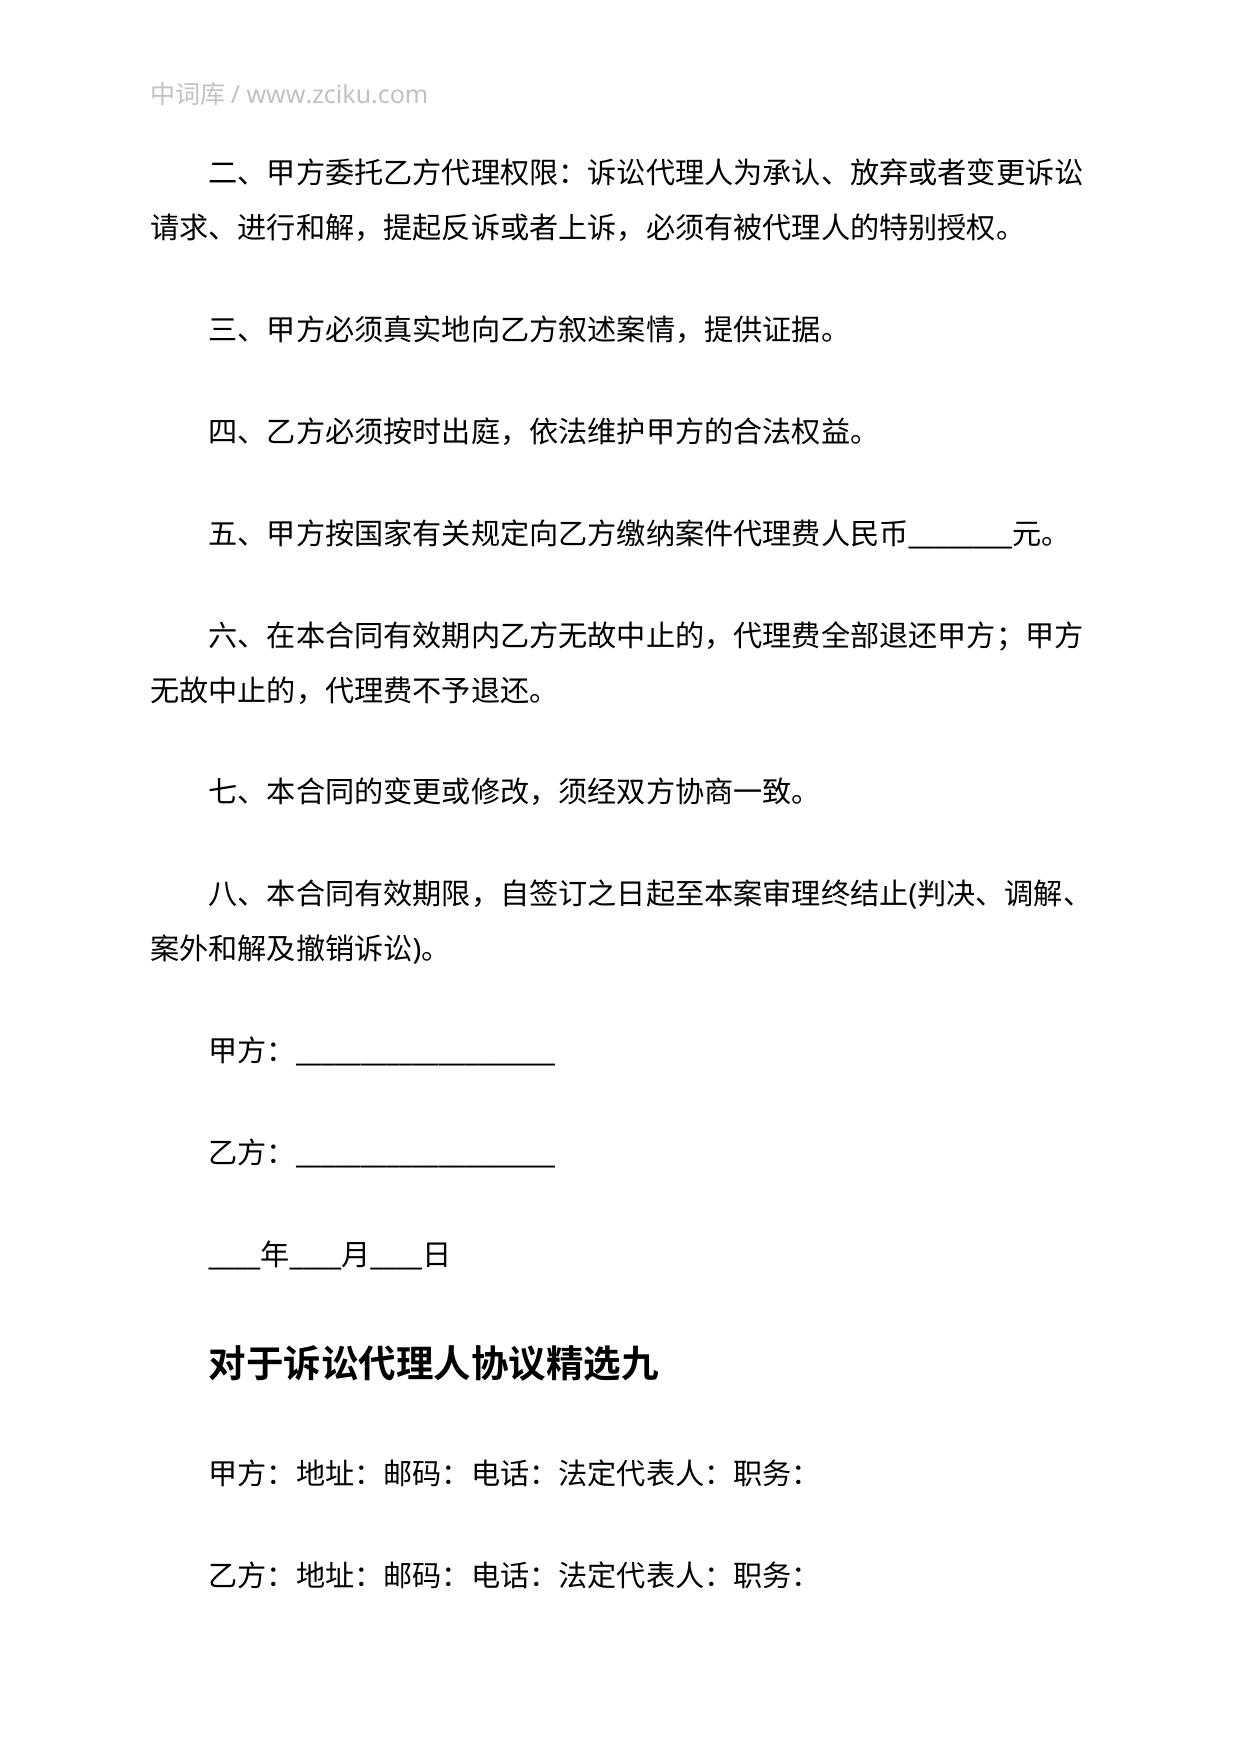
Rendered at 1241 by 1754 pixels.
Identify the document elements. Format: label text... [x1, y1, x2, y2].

text 甲方：____________________ [150, 1028, 1090, 1070]
text 对于诉讼代理人协议精选九 [150, 1333, 1090, 1388]
text 八、本合同有效期限，自签订之日起至本案审理终结止(判决、调解、案外和解及撤销诉讼)。 [150, 871, 1090, 968]
text 六、在本合同有效期内乙方无故中止的，代理费全部退还甲方；甲方无故中止的，代理费不予退还。 [150, 612, 1090, 709]
text 三、甲方必须真实地向乙方叙述案情，提供证据。 [150, 307, 1090, 349]
text ____年____月____日 [150, 1232, 1090, 1274]
text 二、甲方委托乙方代理权限：诉讼代理人为承认、放弃或者变更诉讼请求、进行和解，提起反诉或者上诉，必须有被代理人的特别授权。 [150, 150, 1090, 247]
text 四、乙方必须按时出庭，依法维护甲方的合法权益。 [150, 408, 1090, 451]
text 五、甲方按国家有关规定向乙方缴纳案件代理费人民币________元。 [150, 510, 1090, 553]
text 乙方：____________________ [150, 1129, 1090, 1172]
text 七、本合同的变更或修改，须经双方协商一致。 [150, 769, 1090, 811]
text 甲方：地址：邮码：电话：法定代表人：职务： [150, 1451, 1090, 1493]
text 乙方：地址：邮码：电话：法定代表人：职务： [150, 1553, 1090, 1595]
